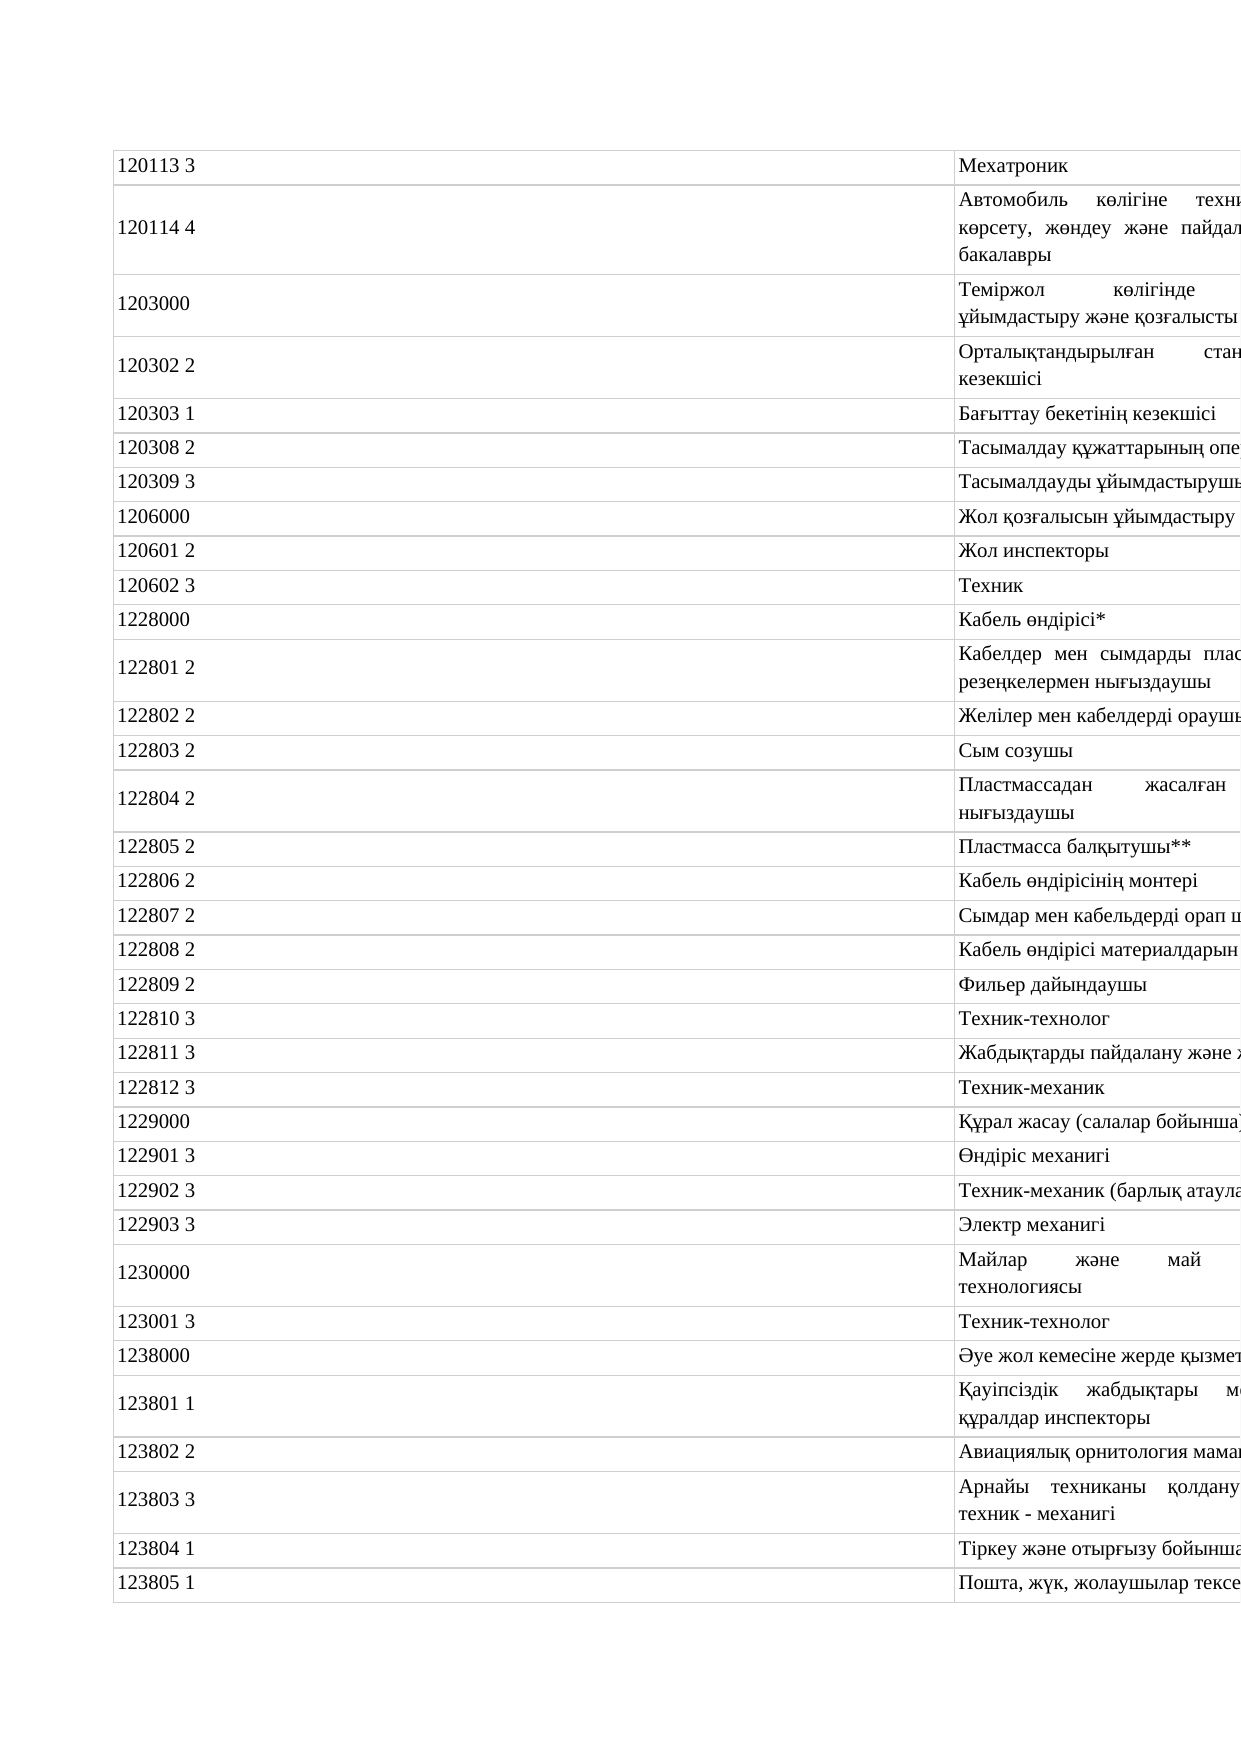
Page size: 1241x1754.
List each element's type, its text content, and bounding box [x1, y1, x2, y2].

table_cell Өндіріс механигі [955, 1142, 1240, 1175]
table_cell 120309 3 [114, 468, 954, 501]
table_cell Электр механигі [955, 1211, 1240, 1244]
table_cell Техник [955, 571, 1240, 604]
table_cell 122803 2 [114, 736, 954, 769]
table_cell Кабелдер мен сымдарды пластиктермен және резеңкелермен нығыздаушы [955, 640, 1240, 701]
table_cell 122811 3 [114, 1039, 954, 1072]
table_cell Тіркеу және отырғызу бойынша агент [955, 1534, 1240, 1567]
table_cell Техник-технолог [955, 1004, 1240, 1037]
table_cell Тасымалдауды ұйымдастырушы техник [955, 468, 1240, 501]
table_cell 122812 3 [114, 1073, 954, 1106]
table_cell 122902 3 [114, 1176, 954, 1209]
table_cell 120303 1 [114, 399, 954, 432]
table_cell 120308 2 [114, 434, 954, 467]
table_cell 1203000 [114, 275, 954, 336]
table_cell Тасымалдау құжаттарының операторы [955, 434, 1240, 467]
table_cell Кабель өндірісі материалдарын кесуші [955, 936, 1240, 969]
table_cell Техник-механик [955, 1073, 1240, 1106]
table_cell 123805 1 [114, 1569, 954, 1602]
table_cell Авиациялық орнитология маманы [955, 1438, 1240, 1471]
table_cell Мехатроник [955, 151, 1240, 184]
table_cell Фильер дайындаушы [955, 970, 1240, 1003]
table_cell 120602 3 [114, 571, 954, 604]
table_cell 123802 2 [114, 1438, 954, 1471]
table_cell Сымдар мен кабельдерді орап шырмаушы [955, 901, 1240, 934]
table_cell Кабель өндірісі* [955, 605, 1240, 638]
table_cell Құрал жасау (салалар бойынша) [955, 1108, 1240, 1141]
table_cell Жол қозғалысын ұйымдастыру [955, 502, 1240, 535]
table_cell Пластмассадан жасалған бұйымдарды нығыздаушы [955, 771, 1240, 831]
table_cell 120601 2 [114, 537, 954, 570]
table_cell 1230000 [114, 1245, 954, 1306]
table_cell 120114 4 [114, 186, 954, 274]
table_cell 1206000 [114, 502, 954, 535]
table_cell 122901 3 [114, 1142, 954, 1175]
table_cell Қауіпсіздік жабдықтары мен техникалық құралдар инспекторы [955, 1376, 1240, 1436]
table_cell Бағыттау бекетінің кезекшісі [955, 399, 1240, 432]
table_cell 122808 2 [114, 936, 954, 969]
table_cell Пошта, жүк, жолаушылар тексеру инспекторы [955, 1569, 1240, 1602]
table_cell 122807 2 [114, 901, 954, 934]
table_cell 1228000 [114, 605, 954, 638]
table_cell Әуе жол кемесіне жерде қызмет көрсету [955, 1341, 1240, 1374]
table_cell Теміржол көлігінде тасымалдауды ұйымдастыру және қозғалысты басқару [955, 275, 1240, 336]
table_cell Желілер мен кабелдерді ораушы-оқшаулаушы [955, 702, 1240, 735]
table_cell Сым созушы [955, 736, 1240, 769]
table_cell 122802 2 [114, 702, 954, 735]
table_cell 123801 1 [114, 1376, 954, 1436]
table_cell 123804 1 [114, 1534, 954, 1567]
table_cell 1229000 [114, 1108, 954, 1141]
table_cell Орталықтандырылған станса бекетінің кезекшісі [955, 337, 1240, 398]
table_cell 123001 3 [114, 1307, 954, 1340]
table_cell 122806 2 [114, 867, 954, 900]
table_cell 122809 2 [114, 970, 954, 1003]
table_cell 122903 3 [114, 1211, 954, 1244]
table_cell 122804 2 [114, 771, 954, 831]
table_cell 122801 2 [114, 640, 954, 701]
table_cell Майлар және май ауыстырғыштар технологиясы [955, 1245, 1240, 1306]
table_cell Автомобиль көлігіне техникалық қызмет көрсету, жөндеу және пайдалану қолданбалы бакалавры [955, 186, 1240, 274]
table_cell Кабель өндірісінің монтері [955, 867, 1240, 900]
table_cell Жол инспекторы [955, 537, 1240, 570]
table_cell Арнайы техниканы қолдану және жөндеу техник - механигі [955, 1472, 1240, 1533]
table_cell Пластмасса балқытушы** [955, 833, 1240, 866]
table_cell Техник-технолог [955, 1307, 1240, 1340]
table_cell 120113 3 [114, 151, 954, 184]
table_cell 120302 2 [114, 337, 954, 398]
table_cell 123803 3 [114, 1472, 954, 1533]
table_cell Жабдықтарды пайдалану және жөндеу технигі [955, 1039, 1240, 1072]
table_cell 122810 3 [114, 1004, 954, 1037]
table_cell 1238000 [114, 1341, 954, 1374]
table_cell 122805 2 [114, 833, 954, 866]
table_cell Техник-механик (барлық атаулары) [955, 1176, 1240, 1209]
